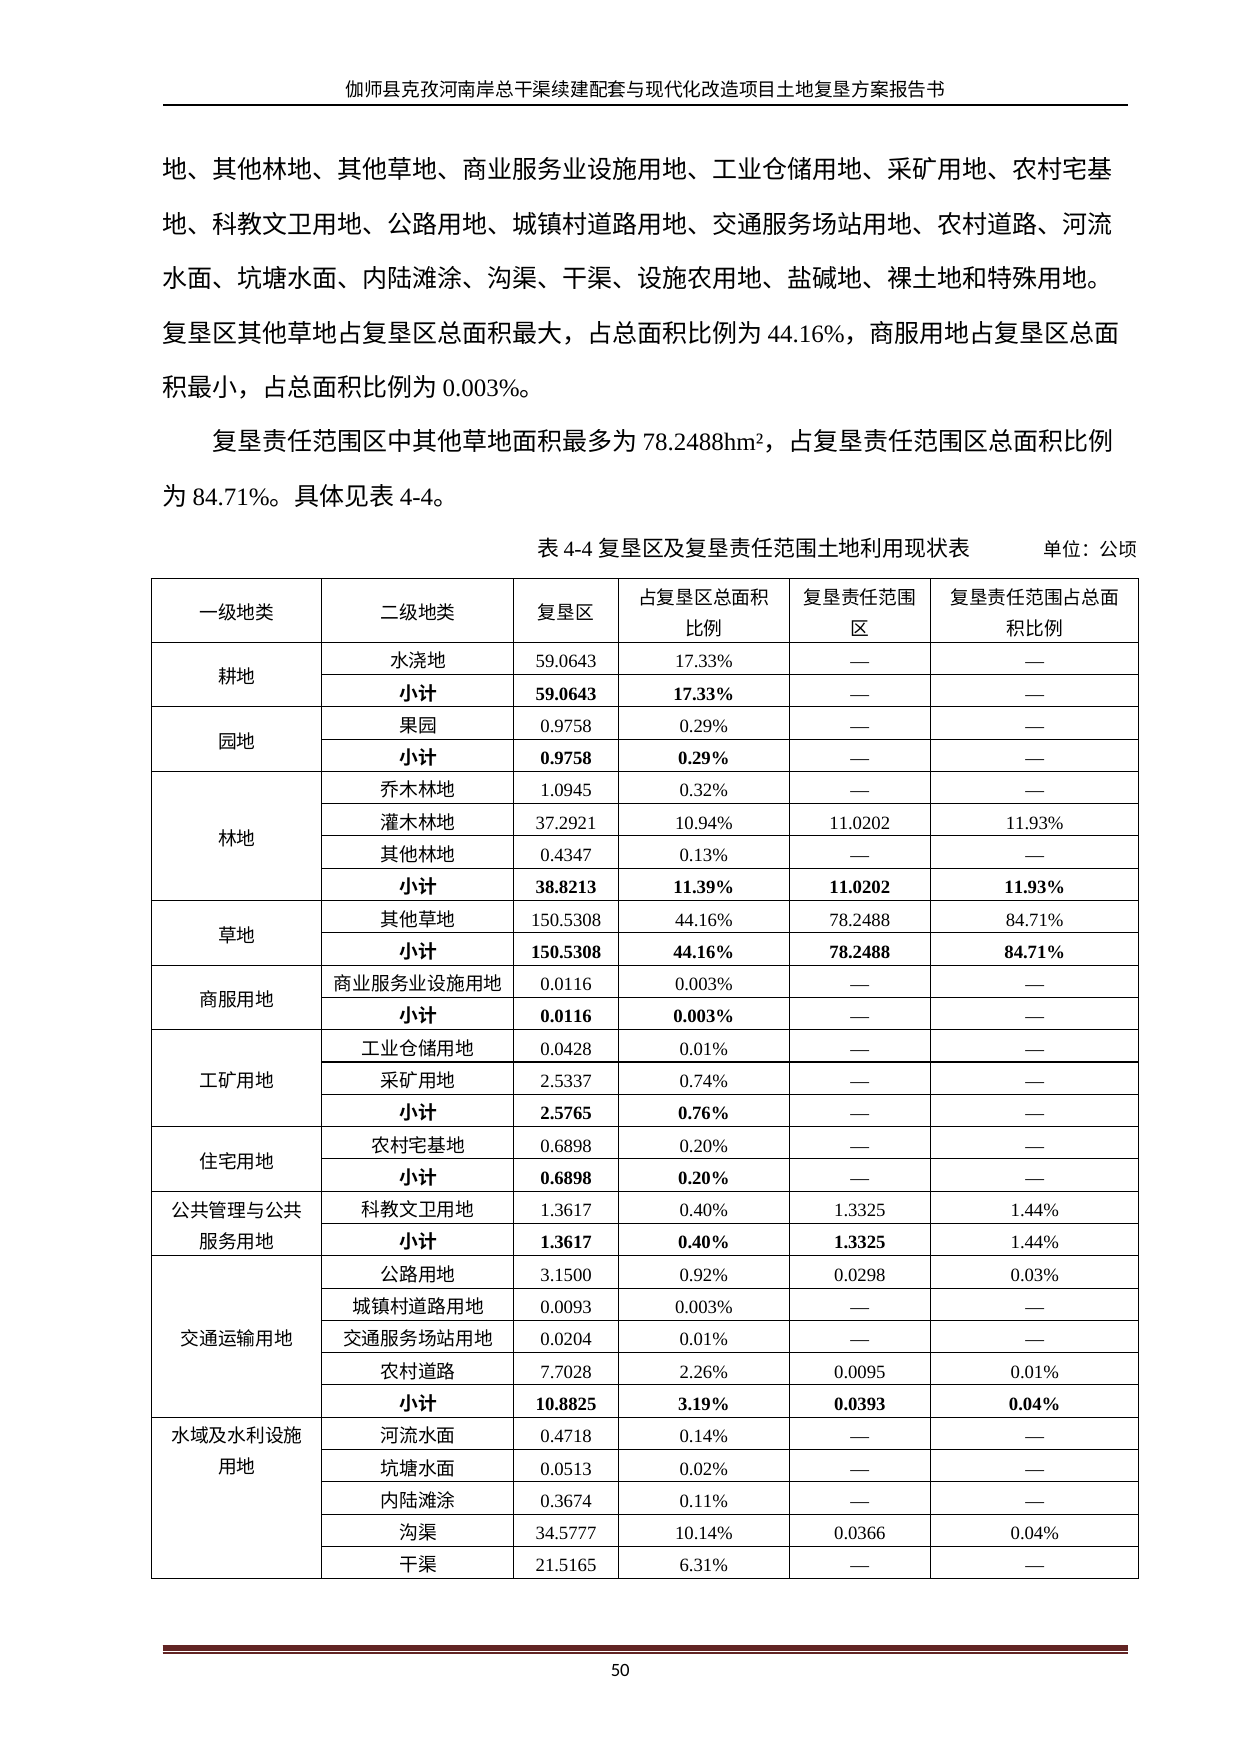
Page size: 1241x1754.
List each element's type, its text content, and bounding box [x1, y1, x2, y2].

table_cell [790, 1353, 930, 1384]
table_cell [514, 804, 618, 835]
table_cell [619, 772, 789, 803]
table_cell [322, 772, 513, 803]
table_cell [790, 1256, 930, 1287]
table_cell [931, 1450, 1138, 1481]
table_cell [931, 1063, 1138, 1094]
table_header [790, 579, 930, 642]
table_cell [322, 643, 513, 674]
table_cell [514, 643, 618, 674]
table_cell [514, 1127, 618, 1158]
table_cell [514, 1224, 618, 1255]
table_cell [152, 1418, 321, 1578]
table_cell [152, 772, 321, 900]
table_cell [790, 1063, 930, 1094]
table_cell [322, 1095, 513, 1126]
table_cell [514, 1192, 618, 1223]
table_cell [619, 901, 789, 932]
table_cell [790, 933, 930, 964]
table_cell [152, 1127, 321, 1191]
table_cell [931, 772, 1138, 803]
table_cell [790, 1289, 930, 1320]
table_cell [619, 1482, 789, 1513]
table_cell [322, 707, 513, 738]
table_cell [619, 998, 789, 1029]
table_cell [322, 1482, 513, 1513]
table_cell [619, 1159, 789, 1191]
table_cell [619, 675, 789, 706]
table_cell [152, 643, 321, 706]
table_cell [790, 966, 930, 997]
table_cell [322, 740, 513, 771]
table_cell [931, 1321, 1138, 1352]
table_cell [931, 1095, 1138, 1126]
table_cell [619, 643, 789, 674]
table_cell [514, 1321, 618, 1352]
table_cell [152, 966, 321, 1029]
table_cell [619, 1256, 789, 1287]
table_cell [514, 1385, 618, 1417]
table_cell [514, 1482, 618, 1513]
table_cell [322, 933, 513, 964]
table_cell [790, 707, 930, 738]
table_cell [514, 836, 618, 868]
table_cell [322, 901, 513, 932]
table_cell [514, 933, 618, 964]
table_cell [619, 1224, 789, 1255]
text 复垦责任范围区中其他草地面积最多为78.2488hm²，占复垦责任范围区总面积比例为84.71%。具体见表4-4。 [162, 422, 1128, 512]
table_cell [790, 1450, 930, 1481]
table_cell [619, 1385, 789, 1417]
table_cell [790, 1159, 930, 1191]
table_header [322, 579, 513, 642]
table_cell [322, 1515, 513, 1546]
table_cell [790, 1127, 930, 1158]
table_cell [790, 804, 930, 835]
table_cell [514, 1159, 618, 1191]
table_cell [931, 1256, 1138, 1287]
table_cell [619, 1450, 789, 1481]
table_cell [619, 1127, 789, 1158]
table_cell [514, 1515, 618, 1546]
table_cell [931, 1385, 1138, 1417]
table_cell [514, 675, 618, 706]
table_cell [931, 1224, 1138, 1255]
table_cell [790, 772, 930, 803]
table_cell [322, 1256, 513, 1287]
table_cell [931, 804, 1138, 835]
text 表4-4 复垦区及复垦责任范围土地利用现状表 单位：公顷 [162, 531, 1137, 562]
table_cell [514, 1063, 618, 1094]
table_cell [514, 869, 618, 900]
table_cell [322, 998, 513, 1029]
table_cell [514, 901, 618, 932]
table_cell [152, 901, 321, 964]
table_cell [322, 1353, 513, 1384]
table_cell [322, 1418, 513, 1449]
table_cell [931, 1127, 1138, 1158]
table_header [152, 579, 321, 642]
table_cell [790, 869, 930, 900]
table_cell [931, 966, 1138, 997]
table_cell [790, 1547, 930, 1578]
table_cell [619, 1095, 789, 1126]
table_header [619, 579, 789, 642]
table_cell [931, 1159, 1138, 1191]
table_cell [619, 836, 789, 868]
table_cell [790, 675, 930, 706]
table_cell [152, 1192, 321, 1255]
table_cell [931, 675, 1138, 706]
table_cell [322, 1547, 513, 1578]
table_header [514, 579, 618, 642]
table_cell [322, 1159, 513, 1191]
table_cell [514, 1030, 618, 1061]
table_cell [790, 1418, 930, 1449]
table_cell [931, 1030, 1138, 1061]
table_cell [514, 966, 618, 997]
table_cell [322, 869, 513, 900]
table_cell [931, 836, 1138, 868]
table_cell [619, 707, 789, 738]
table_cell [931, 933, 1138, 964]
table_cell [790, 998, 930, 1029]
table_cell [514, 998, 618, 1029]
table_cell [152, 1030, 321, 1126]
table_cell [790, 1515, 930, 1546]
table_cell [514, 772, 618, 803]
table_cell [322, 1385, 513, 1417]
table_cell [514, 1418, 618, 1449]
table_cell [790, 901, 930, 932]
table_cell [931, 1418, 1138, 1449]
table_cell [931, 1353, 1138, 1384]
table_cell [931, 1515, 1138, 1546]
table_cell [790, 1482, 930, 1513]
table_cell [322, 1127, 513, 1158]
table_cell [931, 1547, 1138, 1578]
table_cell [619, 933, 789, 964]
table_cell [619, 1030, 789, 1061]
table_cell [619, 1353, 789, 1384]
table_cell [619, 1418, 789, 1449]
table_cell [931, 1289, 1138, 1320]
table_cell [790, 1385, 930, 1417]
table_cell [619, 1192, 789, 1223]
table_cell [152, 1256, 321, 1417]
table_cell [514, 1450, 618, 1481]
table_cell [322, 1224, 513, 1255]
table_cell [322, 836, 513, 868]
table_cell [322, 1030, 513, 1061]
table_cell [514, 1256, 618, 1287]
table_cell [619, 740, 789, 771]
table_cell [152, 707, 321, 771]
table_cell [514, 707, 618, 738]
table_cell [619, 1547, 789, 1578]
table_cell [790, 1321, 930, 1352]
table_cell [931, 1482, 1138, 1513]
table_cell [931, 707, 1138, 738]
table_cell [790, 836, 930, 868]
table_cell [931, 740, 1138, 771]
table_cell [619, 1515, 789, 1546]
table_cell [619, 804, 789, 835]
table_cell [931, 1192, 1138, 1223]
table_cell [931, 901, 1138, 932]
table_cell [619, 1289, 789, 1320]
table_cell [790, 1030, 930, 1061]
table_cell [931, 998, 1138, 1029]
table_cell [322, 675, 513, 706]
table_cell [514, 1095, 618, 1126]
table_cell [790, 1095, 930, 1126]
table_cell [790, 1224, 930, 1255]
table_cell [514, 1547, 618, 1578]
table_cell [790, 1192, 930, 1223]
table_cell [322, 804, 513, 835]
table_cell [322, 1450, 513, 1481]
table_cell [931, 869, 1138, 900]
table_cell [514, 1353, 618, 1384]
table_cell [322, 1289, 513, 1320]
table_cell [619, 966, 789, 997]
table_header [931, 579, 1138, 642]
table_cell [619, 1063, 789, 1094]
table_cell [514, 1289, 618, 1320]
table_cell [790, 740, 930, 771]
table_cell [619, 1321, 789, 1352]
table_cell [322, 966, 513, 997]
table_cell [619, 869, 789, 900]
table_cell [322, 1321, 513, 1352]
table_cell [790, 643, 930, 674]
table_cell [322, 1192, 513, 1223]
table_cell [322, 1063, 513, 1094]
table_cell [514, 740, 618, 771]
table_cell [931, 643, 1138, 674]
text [162, 150, 1128, 404]
